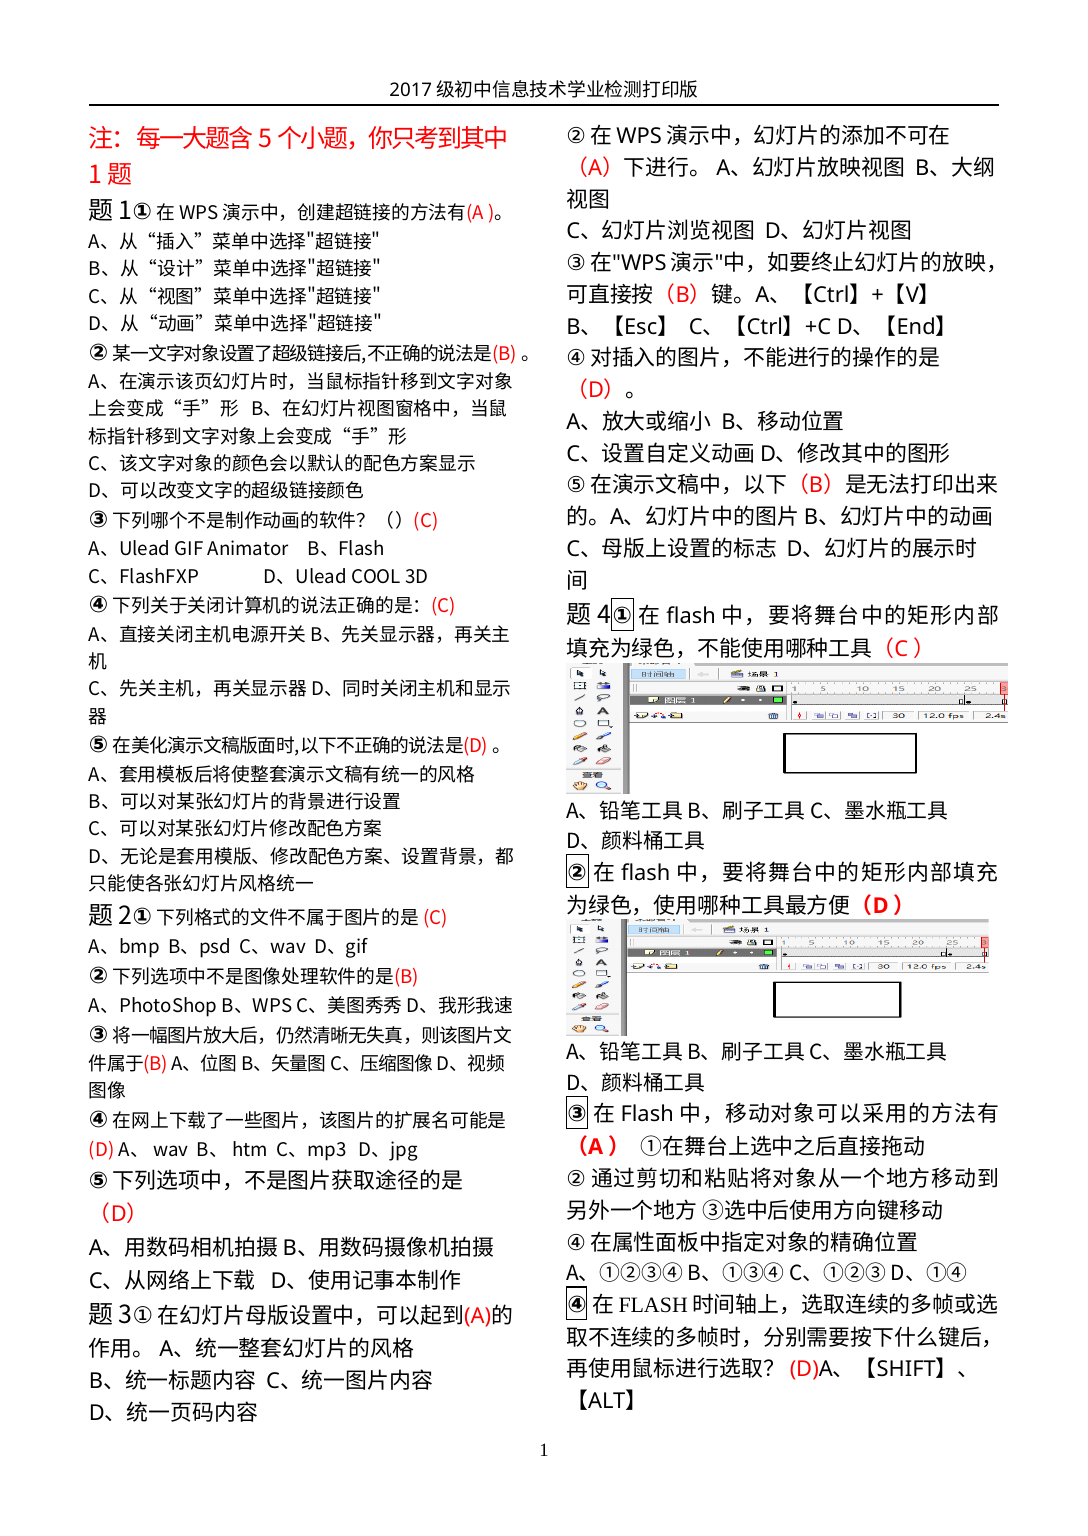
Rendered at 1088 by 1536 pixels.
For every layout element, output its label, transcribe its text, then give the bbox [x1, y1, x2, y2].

text C、设置自定义动画 D、修改其中的图形 [566, 436, 999, 467]
text ②在flash中，要将舞台中的矩形内部填充为绿色，使用哪种工具最方便（D ） [566, 854, 999, 919]
text A、①②③④ B、①③④ C、①②③ D、①④ [566, 1256, 999, 1286]
text D、无论是套用模版、修改配色方案、设置背景，都只能使各张幻灯片风格统一 [89, 841, 522, 896]
text ②通过剪切和粘贴将对象从一个地方移动到另外一个地方 ③选中后使用方向键移动 [566, 1161, 999, 1224]
text 注：每一大题含5个小题，你只考到其中1题 [89, 118, 522, 191]
text C、该文字对象的颜色会以默认的配色方案显示 [89, 448, 522, 476]
text C、先关主机，再关显示器 D、同时关闭主机和显示器 [89, 674, 522, 728]
text B、从“设计”菜单中选择"超链接" [89, 254, 522, 281]
text A、从“插入”菜单中选择"超链接" [89, 227, 522, 254]
text 题1①在WPS演示中，创建超链接的方法有(A )。 [89, 191, 522, 227]
text ②下列选项中不是图像处理软件的是(B) [89, 959, 522, 990]
text 题4①在flash中，要将舞台中的矩形内部填充为绿色，不能使用哪种工具（C ） [566, 594, 999, 663]
text D、颜料桶工具 [566, 824, 999, 854]
text C、幻灯片浏览视图 D、幻灯片视图 [566, 213, 999, 245]
text C、FlashFXP D、Ulead COOL 3D [89, 561, 522, 588]
text B、可以对某张幻灯片的背景进行设置 [89, 787, 522, 814]
text A、PhotoShop B、WPS C、美图秀秀 D、我形我速 [89, 990, 522, 1017]
text A、在演示该页幻灯片时，当鼠标指针移到文字对象上会变成“手”形 B、在幻灯片视图窗格中，当鼠标指针移到文字对象上会变成“手”形 [89, 367, 522, 448]
text A、铅笔工具B、刷子工具C、墨水瓶工具 [566, 1036, 999, 1066]
text ⑤在美化演示文稿版面时,以下不正确的说法是(D) 。 [89, 728, 522, 760]
text D、统一页码内容 [89, 1395, 522, 1426]
text 题3①在幻灯片母版设置中，可以起到(A)的作用。 A、统一整套幻灯片的风格 [89, 1295, 522, 1363]
text A、直接关闭主机电源开关 B、先关显示器，再关主机 [89, 620, 522, 674]
text ④在网上下载了一些图片，该图片的扩展名可能是 (D) A、 wav B、 htm C、mp3 D、jpg [89, 1103, 522, 1162]
text A、bmp B、psd C、wav D、gif [89, 932, 522, 959]
text C、从网络上下载 D、使用记事本制作 [89, 1262, 522, 1295]
text A、放大或缩小 B、移动位置 [566, 404, 999, 436]
text ④对插入的图片，不能进行的操作的是（D）。 [566, 340, 999, 404]
text A、铅笔工具 B、刷子工具 C、墨水瓶工具 [566, 794, 999, 824]
text B、【Esc】 C、【Ctrl】+C D、【End】 [566, 309, 999, 340]
text ④在属性面板中指定对象的精确位置 [566, 1224, 999, 1256]
text A、套用模板后将使整套演示文稿有统一的风格 [89, 760, 522, 787]
text ⑤下列选项中，不是图片获取途径的是（D） [89, 1162, 522, 1228]
text C、可以对某张幻灯片修改配色方案 [89, 814, 522, 841]
text ④下列关于关闭计算机的说法正确的是：(C) [89, 588, 522, 620]
text ③下列哪个不是制作动画的软件？（ ）(C) [89, 503, 522, 534]
text D、从“动画”菜单中选择"超链接" [89, 308, 522, 336]
text ②在WPS演示中，幻灯片的添加不可在（A）下进行。 A、幻灯片放映视图 B、大纲视图 [566, 118, 999, 213]
text ③在Flash中，移动对象可以采用的方法有（A ） ①在舞台上选中之后直接拖动 [566, 1096, 999, 1161]
text B、统一标题内容 C、统一图片内容 [89, 1363, 522, 1395]
picture [566, 663, 1008, 794]
text ②某一文字对象设置了超级链接后,不正确的说法是(B) 。 [89, 336, 522, 367]
text C、母版上设置的标志 D、幻灯片的展示时间 [566, 531, 999, 594]
text D、颜料桶工具 [566, 1066, 999, 1096]
text A、Ulead GIF Animator B、Flash [89, 534, 522, 561]
text ③将一幅图片放大后，仍然清晰无失真，则该图片文件属于(B) A、位图 B、矢量图 C、压缩图像 D、视频图像 [89, 1017, 522, 1103]
text ④在FLASH时间轴上，选取连续的多帧或选取不连续的多帧时，分别需要按下什么键后，再使用鼠标进行选取？ (D)A、【SHIFT】、【ALT】 [566, 1286, 999, 1415]
picture [566, 919, 989, 1036]
text ③在"WPS演示"中，如要终止幻灯片的放映，可直接按（B）键。A、【Ctrl】+【V】 [566, 245, 999, 309]
text D、可以改变文字的超级链接颜色 [89, 476, 522, 503]
text A、用数码相机拍摄 B、用数码摄像机拍摄 [89, 1228, 522, 1262]
text C、从“视图”菜单中选择"超链接" [89, 281, 522, 308]
text 题2①下列格式的文件不属于图片的是 (C) [89, 896, 522, 932]
text ⑤在演示文稿中，以下（B）是无法打印出来的。A、幻灯片中的图片 B、幻灯片中的动画 [566, 467, 999, 531]
